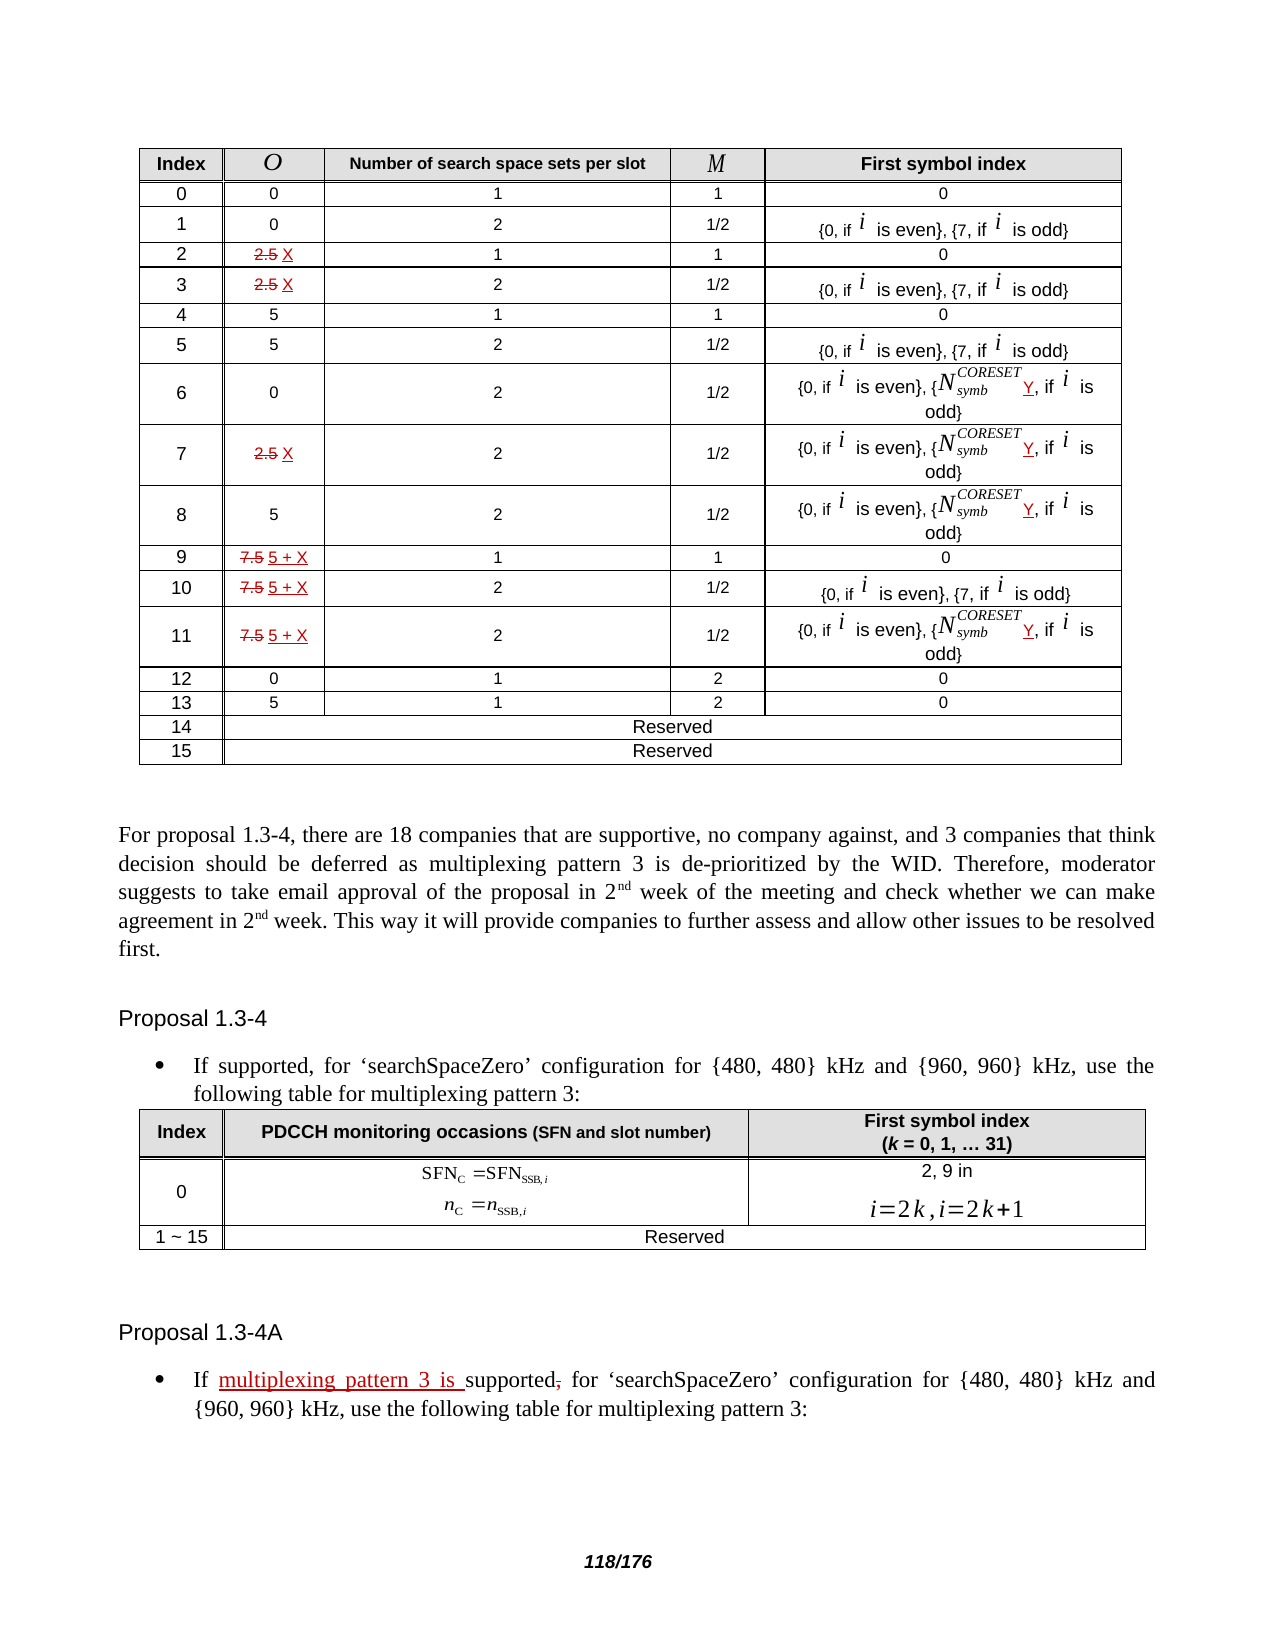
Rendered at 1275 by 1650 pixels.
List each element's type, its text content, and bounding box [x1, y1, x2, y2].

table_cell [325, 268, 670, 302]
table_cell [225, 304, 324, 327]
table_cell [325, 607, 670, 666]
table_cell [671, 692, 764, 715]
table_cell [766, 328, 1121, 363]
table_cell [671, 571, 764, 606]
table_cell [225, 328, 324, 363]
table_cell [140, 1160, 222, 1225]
subtitle Proposal 1.3-4 [118, 1004, 1157, 1031]
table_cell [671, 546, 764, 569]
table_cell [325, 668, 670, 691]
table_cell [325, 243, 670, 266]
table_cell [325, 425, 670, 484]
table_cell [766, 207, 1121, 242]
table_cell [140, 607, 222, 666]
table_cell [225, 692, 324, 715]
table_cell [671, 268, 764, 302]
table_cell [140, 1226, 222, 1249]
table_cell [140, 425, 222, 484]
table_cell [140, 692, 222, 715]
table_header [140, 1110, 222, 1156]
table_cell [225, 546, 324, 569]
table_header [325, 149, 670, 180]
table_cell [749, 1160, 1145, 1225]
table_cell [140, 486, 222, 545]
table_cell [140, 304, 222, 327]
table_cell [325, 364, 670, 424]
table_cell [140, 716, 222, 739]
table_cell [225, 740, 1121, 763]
text For proposal 1.3-4, there are 18 companies that are supportive, no company against, and 3 companies that think decision should be deferred as multiplexing pattern 3 is de-prioritized by the WID. Therefore, moderator suggests to take email approval of the proposal in 2nd week of the meeting and check whether we can make agreement in 2nd week. This way it will provide companies to further assess and allow other issues to be resolved first. [118, 821, 1157, 962]
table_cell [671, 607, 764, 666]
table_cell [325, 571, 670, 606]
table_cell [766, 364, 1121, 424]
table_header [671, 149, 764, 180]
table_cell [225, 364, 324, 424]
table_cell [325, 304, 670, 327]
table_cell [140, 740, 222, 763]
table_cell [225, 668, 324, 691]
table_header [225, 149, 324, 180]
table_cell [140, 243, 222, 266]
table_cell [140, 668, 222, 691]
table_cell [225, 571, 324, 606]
subtitle Proposal 1.3-4A [118, 1319, 1157, 1346]
list If supported, for ‘searchSpaceZero’ configuration for {480, 480} kHz and {960, 960} kHz, use the following table for multiplexing pattern 3: [156, 1052, 1157, 1107]
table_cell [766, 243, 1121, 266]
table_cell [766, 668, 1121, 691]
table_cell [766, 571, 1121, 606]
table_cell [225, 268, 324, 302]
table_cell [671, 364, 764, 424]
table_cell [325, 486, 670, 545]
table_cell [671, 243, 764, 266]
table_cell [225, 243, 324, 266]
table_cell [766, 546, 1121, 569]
list If multiplexing pattern 3 is supported, for ‘searchSpaceZero’ configuration for {480, 480} kHz and {960, 960} kHz, use the following table for multiplexing pattern 3: [156, 1367, 1157, 1421]
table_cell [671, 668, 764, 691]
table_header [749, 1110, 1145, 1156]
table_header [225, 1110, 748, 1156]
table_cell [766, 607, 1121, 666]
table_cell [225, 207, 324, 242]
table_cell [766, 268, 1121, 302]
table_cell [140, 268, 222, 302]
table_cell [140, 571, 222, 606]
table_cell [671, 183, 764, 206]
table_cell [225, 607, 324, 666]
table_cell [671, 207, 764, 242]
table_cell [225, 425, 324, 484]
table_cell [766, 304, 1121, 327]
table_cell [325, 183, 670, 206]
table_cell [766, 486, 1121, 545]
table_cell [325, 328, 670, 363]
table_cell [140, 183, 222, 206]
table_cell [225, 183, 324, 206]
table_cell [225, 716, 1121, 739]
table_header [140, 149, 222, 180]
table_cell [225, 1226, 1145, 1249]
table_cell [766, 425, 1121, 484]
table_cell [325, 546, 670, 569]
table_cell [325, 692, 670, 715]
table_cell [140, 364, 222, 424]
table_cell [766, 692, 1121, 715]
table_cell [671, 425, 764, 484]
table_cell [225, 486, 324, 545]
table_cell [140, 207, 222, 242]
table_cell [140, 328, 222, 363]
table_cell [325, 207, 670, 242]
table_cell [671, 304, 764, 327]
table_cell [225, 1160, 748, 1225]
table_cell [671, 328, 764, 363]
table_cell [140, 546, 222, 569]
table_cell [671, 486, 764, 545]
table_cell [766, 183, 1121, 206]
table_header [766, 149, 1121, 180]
